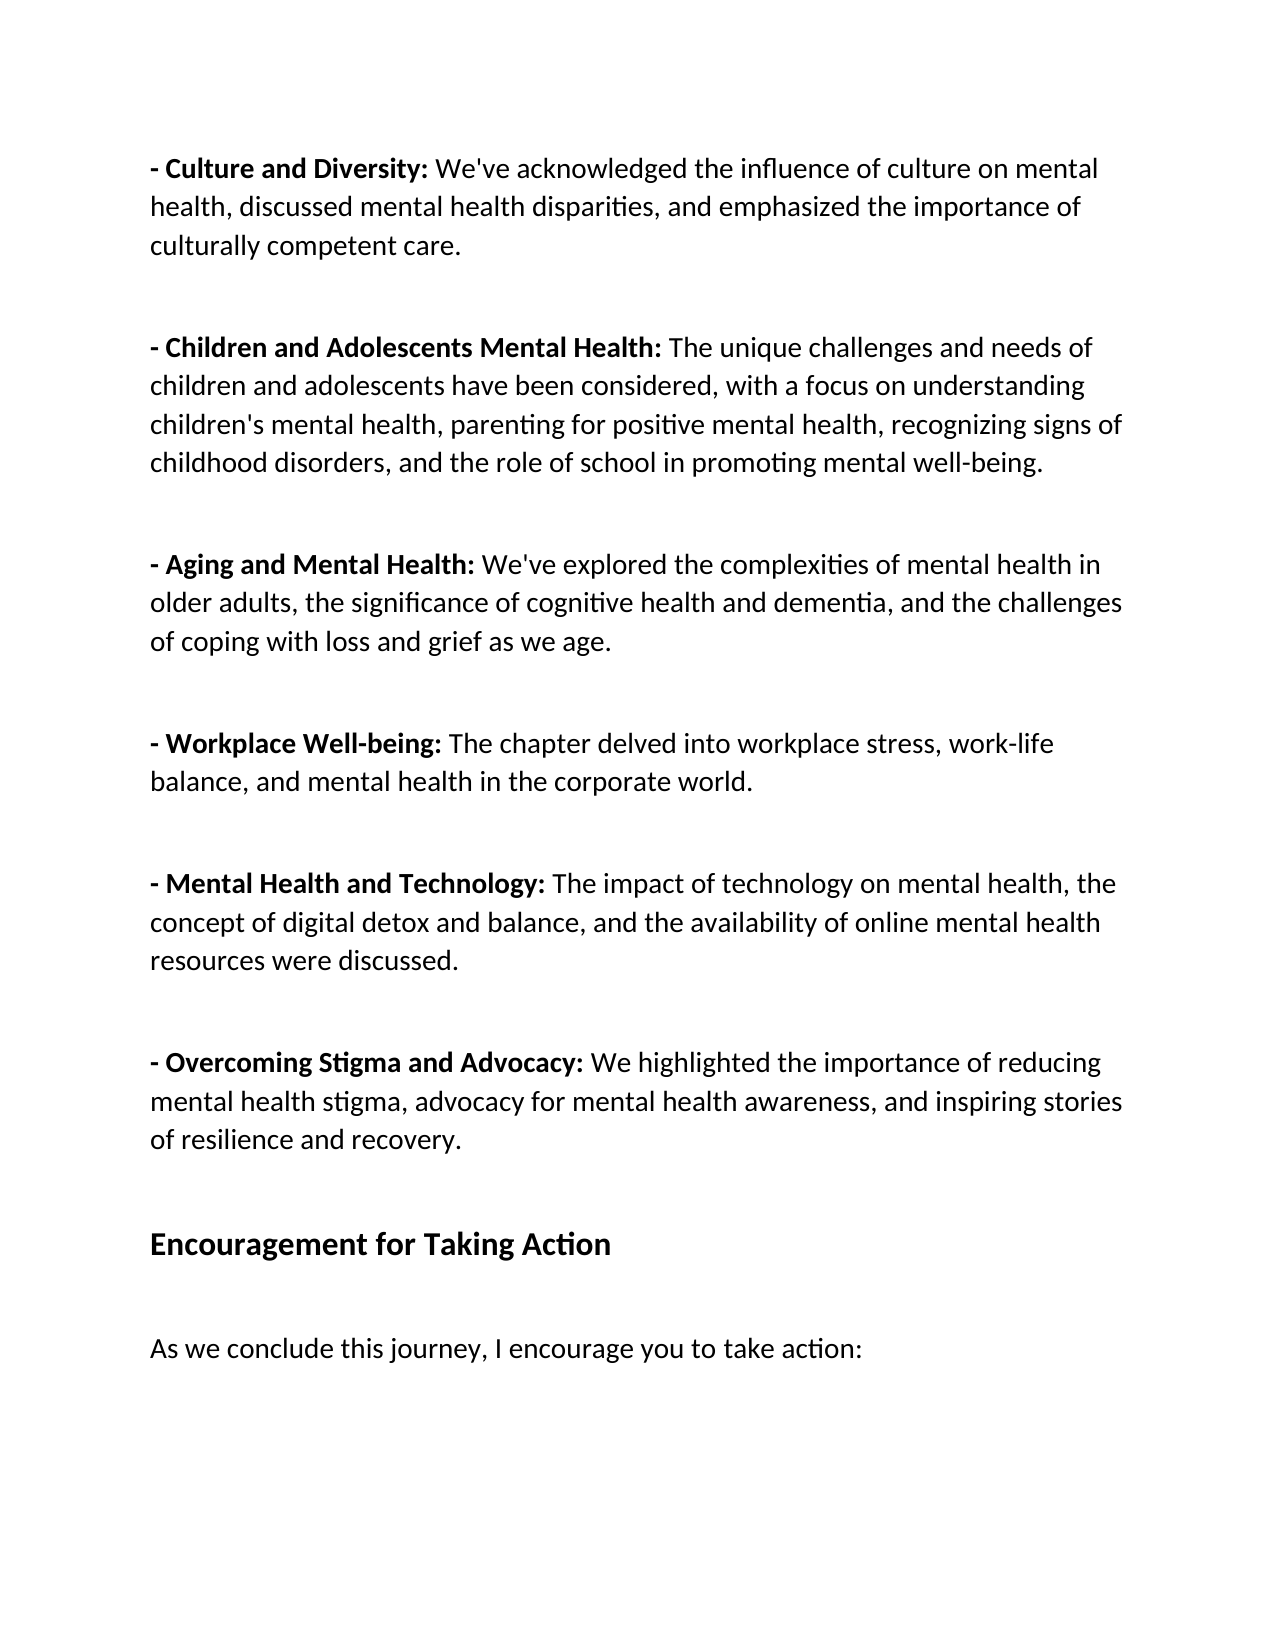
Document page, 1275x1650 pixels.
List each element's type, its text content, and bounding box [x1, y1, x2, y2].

text - Children and Adolescents Mental Health: The unique challenges and needs of children and adolescents have been considered, with a focus on understanding children's mental health, parenting for positive mental health, recognizing signs of childhood disorders, and the role of school in promoting mental well-being. [150, 329, 1125, 480]
text - Workplace Well-being: The chapter delved into workplace stress, work-life balance, and mental health in the corporate world. [150, 725, 1125, 799]
text - Culture and Diversity: We've acknowledged the influence of culture on mental health, discussed mental health disparities, and emphasized the importance of culturally competent care. [150, 150, 1125, 262]
text - Mental Health and Technology: The impact of technology on mental health, the concept of digital detox and balance, and the availability of online mental health resources were discussed. [150, 865, 1125, 978]
text - Aging and Mental Health: We've explored the complexities of mental health in older adults, the significance of cognitive health and dementia, and the challenges of coping with loss and grief as we age. [150, 546, 1125, 659]
text As we conclude this journey, I encourage you to take action: [150, 1331, 1125, 1366]
text Encouragement for Taking Action [150, 1223, 1125, 1264]
text - Overcoming Stigma and Advocacy: We highlighted the importance of reducing mental health stigma, advocacy for mental health awareness, and inspiring stories of resilience and recovery. [150, 1044, 1125, 1157]
